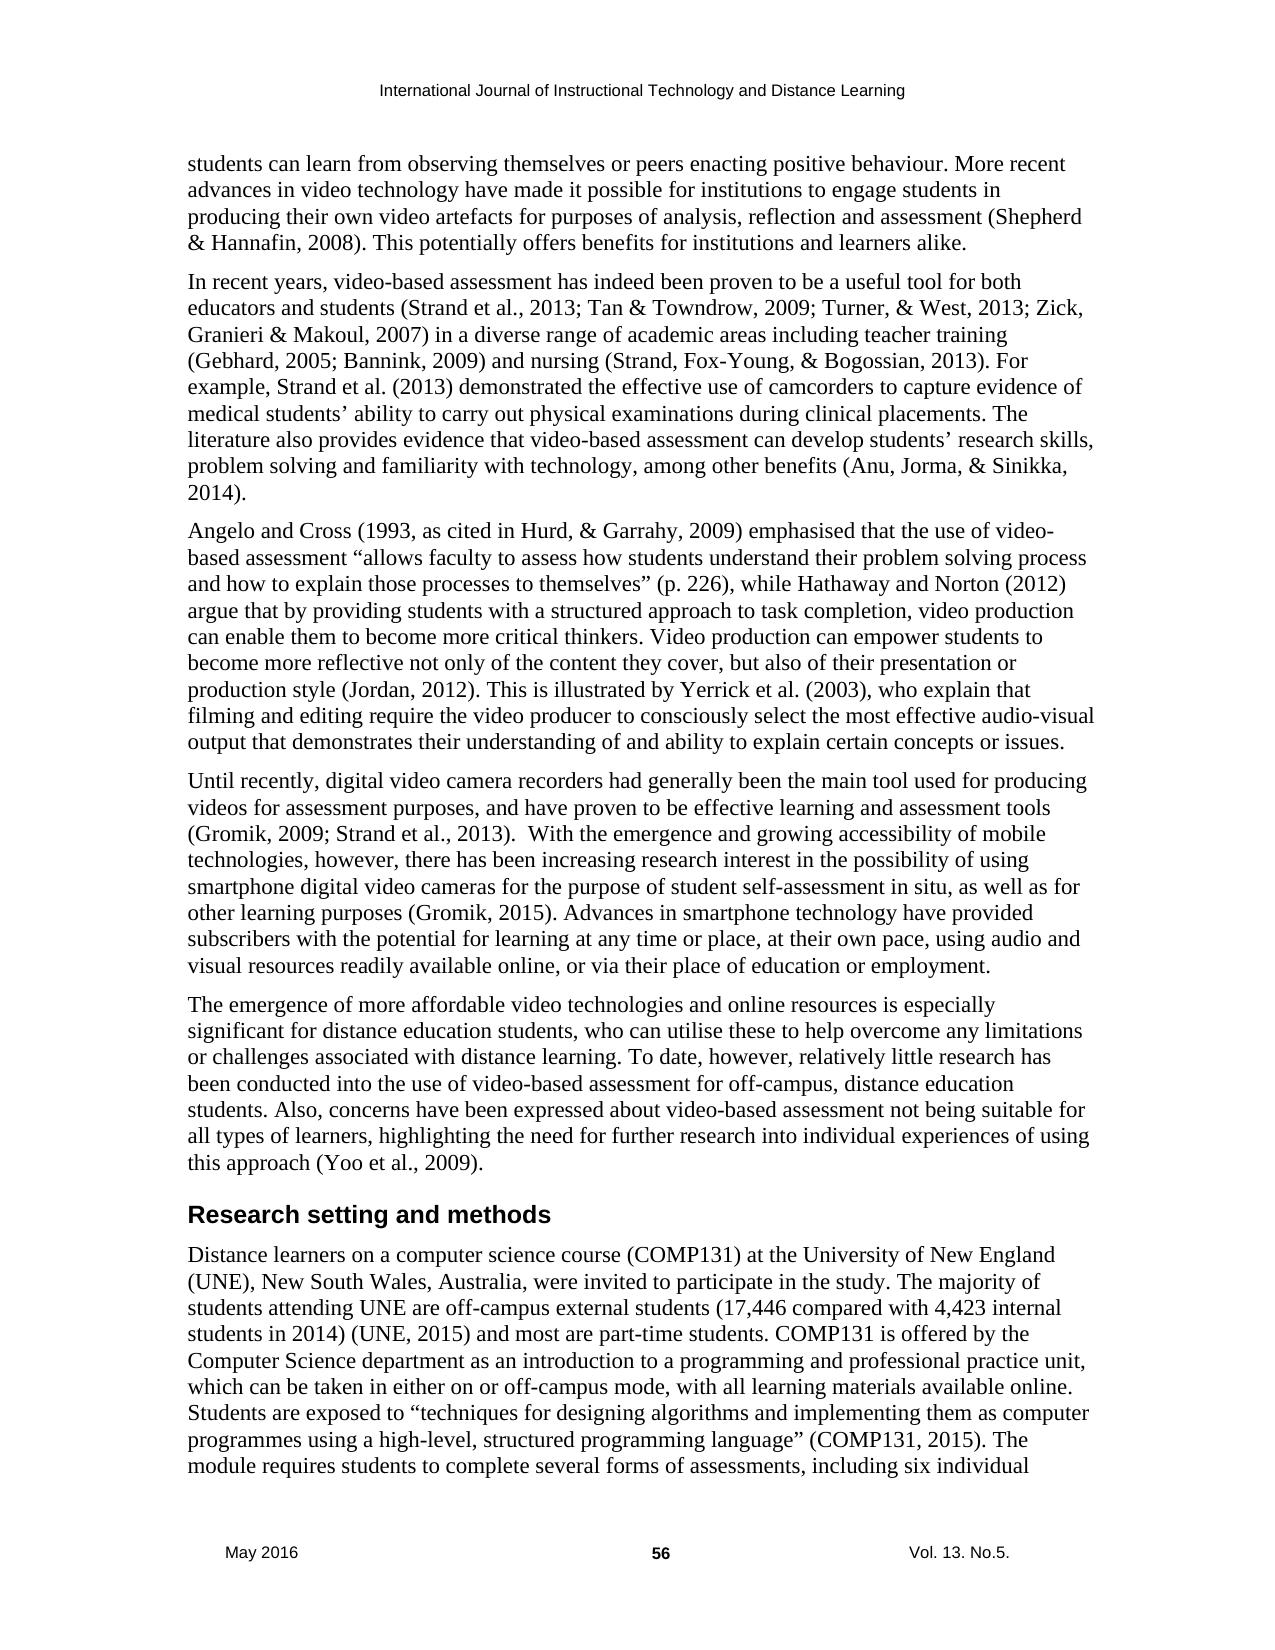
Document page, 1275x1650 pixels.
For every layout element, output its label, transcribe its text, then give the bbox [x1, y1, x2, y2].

text The emergence of more affordable video technologies and online resources is especially significant for distance education students, who can utilise these to help overcome any limitations or challenges associated with distance learning. To date, however, relatively little research has been conducted into the use of video-based assessment for off-campus, distance education students. Also, concerns have been expressed about video-based assessment not being suitable for all types of learners, highlighting the need for further research into individual experiences of using this approach (Yoo et al., 2009). [187, 991, 1097, 1175]
subtitle Research setting and methods [187, 1200, 1097, 1229]
text Angelo and Cross (1993, as cited in Hurd, & Garrahy, 2009) emphasised that the use of video-based assessment “allows faculty to assess how students understand their problem solving process and how to explain those processes to themselves” (p. 226), while Hathaway and Norton (2012) argue that by providing students with a structured approach to task completion, video production can enable them to become more critical thinkers. Video production can empower students to become more reflective not only of the content they cover, but also of their presentation or production style (Jordan, 2012). This is illustrated by Yerrick et al. (2003), who explain that filming and editing require the video producer to consciously select the most effective audio-visual output that demonstrates their understanding of and ability to explain certain concepts or issues. [187, 518, 1097, 755]
text Until recently, digital video camera recorders had generally been the main tool used for producing videos for assessment purposes, and have proven to be effective learning and assessment tools (Gromik, 2009; Strand et al., 2013). With the emergence and growing accessibility of mobile technologies, however, there has been increasing research interest in the possibility of using smartphone digital video cameras for the purpose of student self-assessment in situ, as well as for other learning purposes (Gromik, 2015). Advances in smartphone technology have provided subscribers with the potential for learning at any time or place, at their own pace, using audio and visual resources readily available online, or via their place of education or employment. [187, 767, 1097, 978]
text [187, 1241, 1097, 1478]
text In recent years, video-based assessment has indeed been proven to be a useful tool for both educators and students (Strand et al., 2013; Tan & Towndrow, 2009; Turner, & West, 2013; Zick, Granieri & Makoul, 2007) in a diverse range of academic areas including teacher training (Gebhard, 2005; Bannink, 2009) and nursing (Strand, Fox-Young, & Bogossian, 2013). For example, Strand et al. (2013) demonstrated the effective use of camcorders to capture evidence of medical students’ ability to carry out physical examinations during clinical placements. The literature also provides evidence that video-based assessment can develop students’ research skills, problem solving and familiarity with technology, among other benefits (Anu, Jorma, & Sinikka, 2014). [187, 268, 1097, 505]
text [187, 150, 1097, 255]
